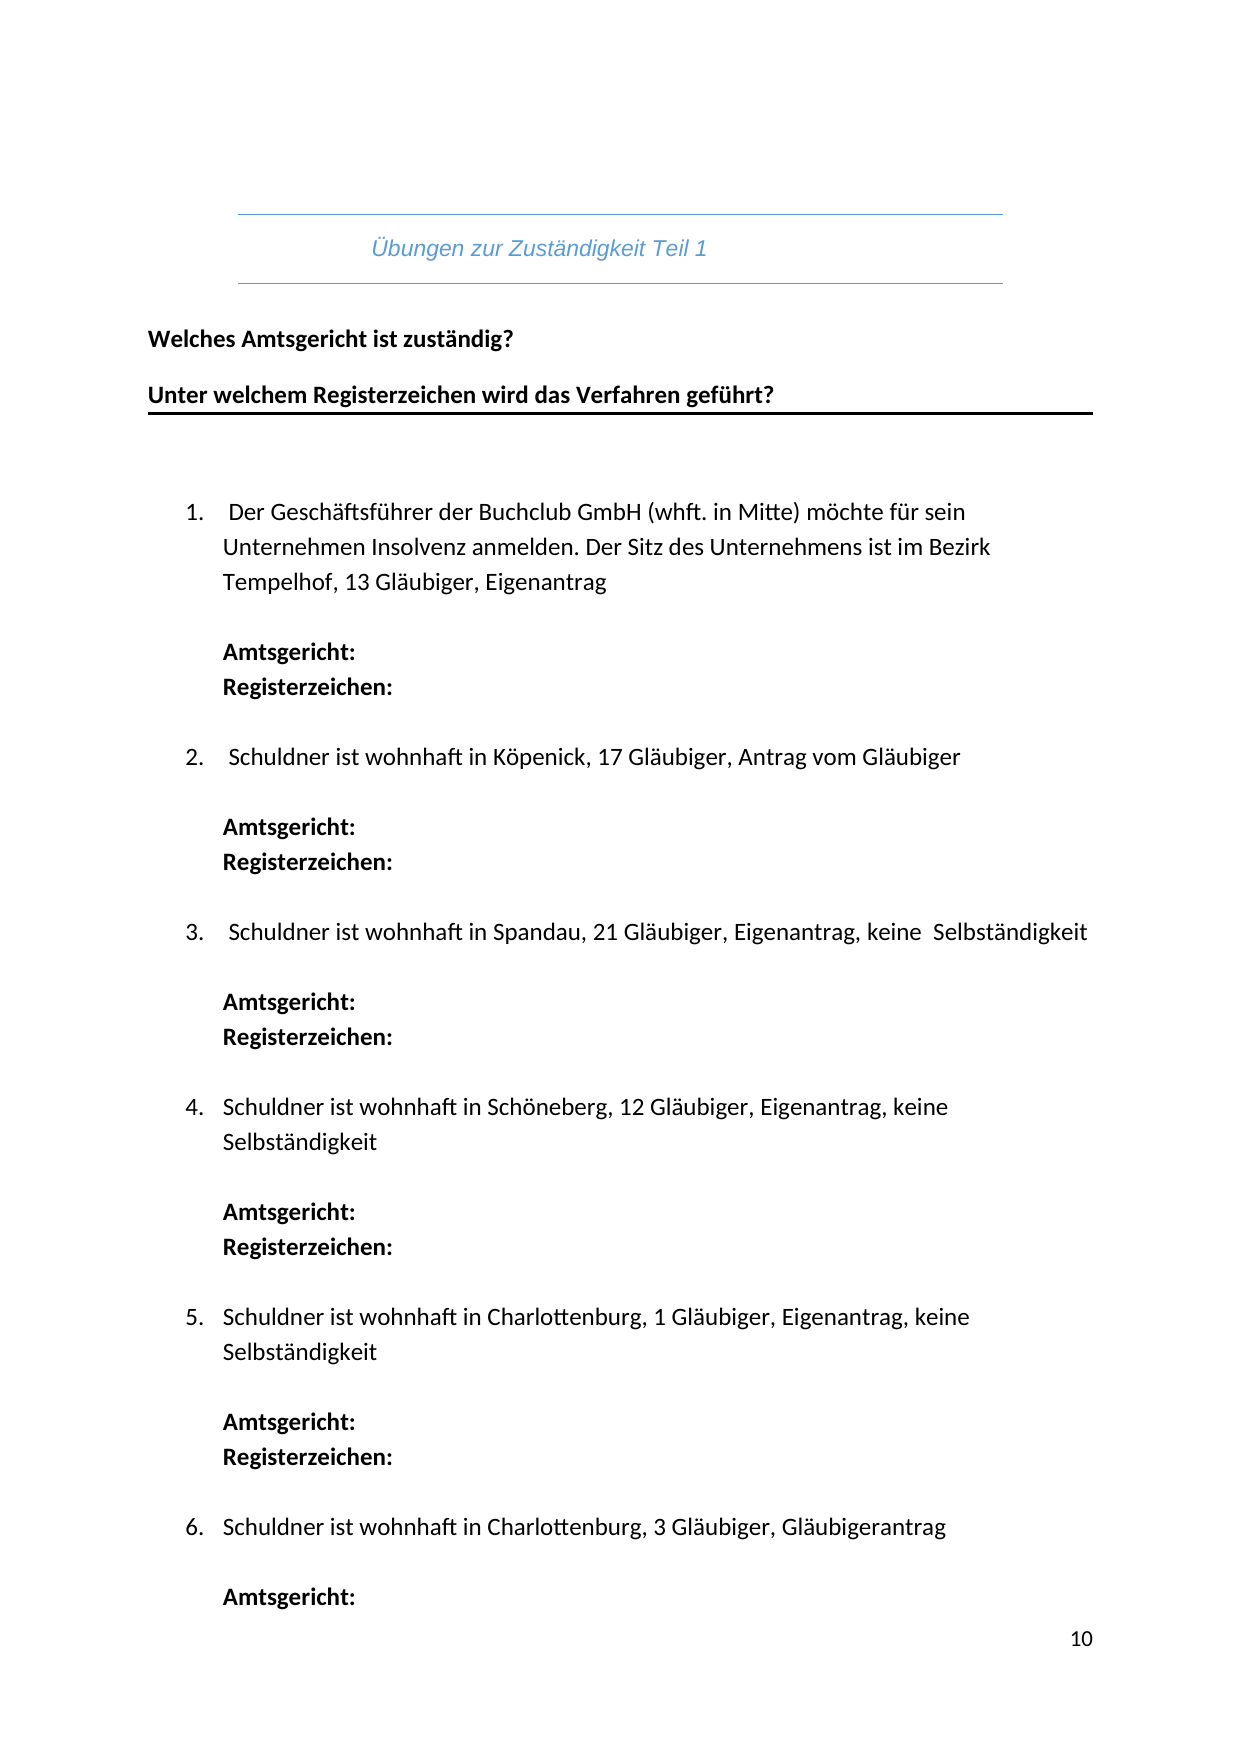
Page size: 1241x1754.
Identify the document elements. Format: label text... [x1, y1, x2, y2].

list Amtsgericht: [223, 636, 1093, 666]
list Schuldner ist wohnhaft in Köpenick, 17 Gläubiger, Antrag vom Gläubiger [185, 741, 1093, 771]
list Registerzeichen: [223, 671, 1093, 701]
text Übungen zur Zuständigkeit Teil 1 [238, 215, 1003, 283]
list Amtsgericht: [223, 1406, 1093, 1436]
text Welches Amtsgericht ist zuständig? [148, 323, 1093, 354]
text Unter welchem Registerzeichen wird das Verfahren geführt? [148, 379, 1093, 412]
list Registerzeichen: [223, 1021, 1093, 1051]
list Schuldner ist wohnhaft in Spandau, 21 Gläubiger, Eigenantrag, keine Selbständigkeit [185, 916, 1093, 946]
list Amtsgericht: [223, 811, 1093, 841]
list Schuldner ist wohnhaft in Charlottenburg, 1 Gläubiger, Eigenantrag, keine Selbständigkeit [185, 1301, 1093, 1366]
list Schuldner ist wohnhaft in Schöneberg, 12 Gläubiger, Eigenantrag, keine Selbständigkeit [185, 1091, 1093, 1156]
list Registerzeichen: [223, 1441, 1093, 1471]
list Amtsgericht: [223, 1196, 1093, 1226]
list Amtsgericht: [223, 1581, 1093, 1611]
list Amtsgericht: [223, 986, 1093, 1016]
list Der Geschäftsführer der Buchclub GmbH (whft. in Mitte) möchte für sein Unternehmen Insolvenz anmelden. Der Sitz des Unternehmens ist im Bezirk Tempelhof, 13 Gläubiger, Eigenantrag [185, 496, 1093, 596]
list Schuldner ist wohnhaft in Charlottenburg, 3 Gläubiger, Gläubigerantrag [185, 1511, 1093, 1541]
list Registerzeichen: [223, 846, 1093, 876]
list Registerzeichen: [223, 1231, 1093, 1261]
